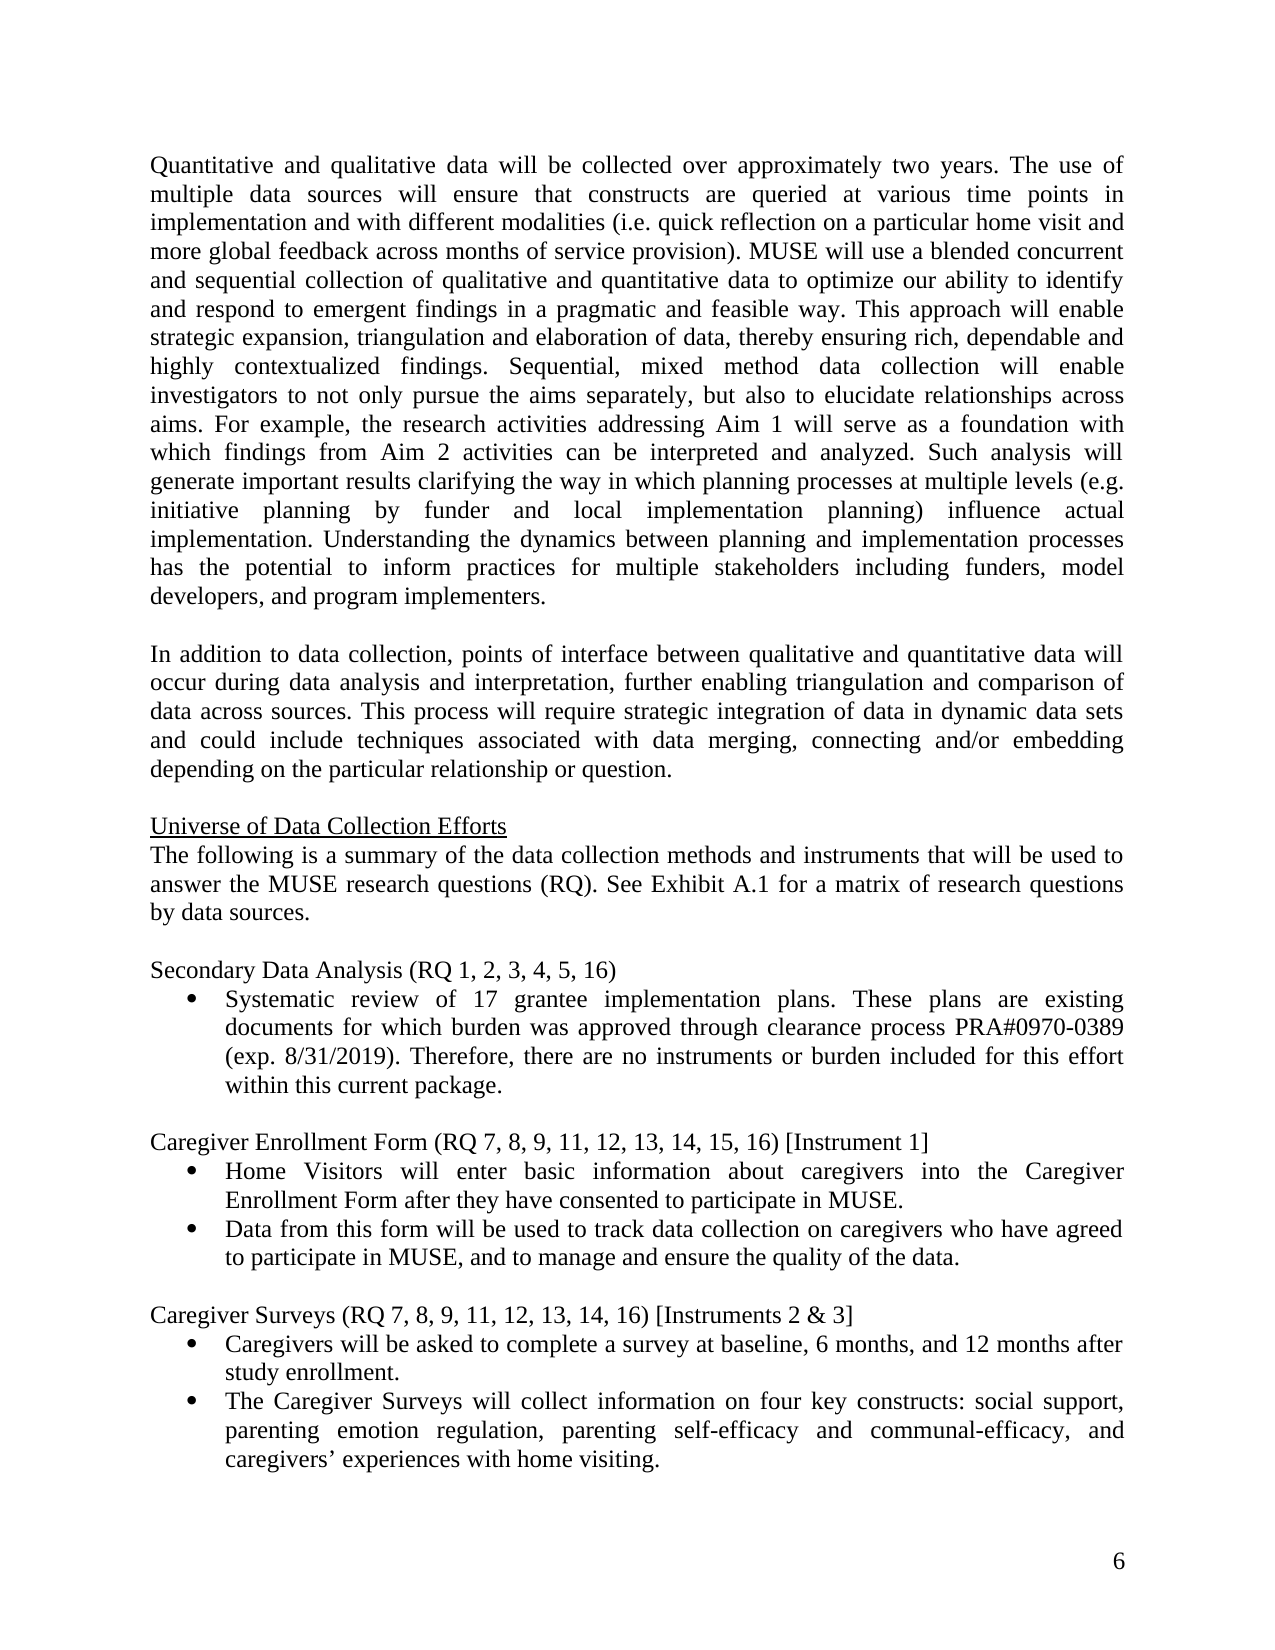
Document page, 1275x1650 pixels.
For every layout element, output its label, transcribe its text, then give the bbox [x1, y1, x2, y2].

list Systematic review of 17 grantee implementation plans. These plans are existing documents for which burden was approved through clearance process PRA#0970-0389 (exp. 8/31/2019). Therefore, there are no instruments or burden included for this effort within this current package. [187, 984, 1125, 1099]
text Quantitative and qualitative data will be collected over approximately two years. The use of multiple data sources will ensure that constructs are queried at various time points in implementation and with different modalities (i.e. quick reflection on a particular home visit and more global feedback across months of service provision). MUSE will use a blended concurrent and sequential collection of qualitative and quantitative data to optimize our ability to identify and respond to emergent findings in a pragmatic and feasible way. This approach will enable strategic expansion, triangulation and elaboration of data, thereby ensuring rich, dependable and highly contextualized findings. Sequential, mixed method data collection will enable investigators to not only pursue the aims separately, but also to elucidate relationships across aims. For example, the research activities addressing Aim 1 will serve as a foundation with which findings from Aim 2 activities can be interpreted and analyzed. Such analysis will generate important results clarifying the way in which planning processes at multiple levels (e.g. initiative planning by funder and local implementation planning) influence actual implementation. Understanding the dynamics between planning and implementation processes has the potential to inform practices for multiple stakeholders including funders, model developers, and program implementers. [150, 150, 1125, 610]
text The following is a summary of the data collection methods and instruments that will be used to answer the MUSE research questions (RQ). See Exhibit A.1 for a matrix of research questions by data sources. [150, 840, 1125, 926]
text Caregiver Enrollment Form (RQ 7, 8, 9, 11, 12, 13, 14, 15, 16) [Instrument 1] [150, 1127, 1125, 1156]
text Caregiver Surveys (RQ 7, 8, 9, 11, 12, 13, 14, 16) [Instruments 2 & 3] [150, 1300, 1125, 1329]
list Home Visitors will enter basic information about caregivers into the Caregiver Enrollment Form after they have consented to participate in MUSE. [187, 1156, 1125, 1214]
text Universe of Data Collection Efforts [150, 811, 1125, 840]
list Caregivers will be asked to complete a survey at baseline, 6 months, and 12 months after study enrollment. [187, 1329, 1125, 1386]
text In addition to data collection, points of interface between qualitative and quantitative data will occur during data analysis and interpretation, further enabling triangulation and comparison of data across sources. This process will require strategic integration of data in dynamic data sets and could include techniques associated with data merging, connecting and/or embedding depending on the particular relationship or question. [150, 639, 1125, 782]
text Secondary Data Analysis (RQ 1, 2, 3, 4, 5, 16) [150, 955, 1125, 984]
list The Caregiver Surveys will collect information on four key constructs: social support, parenting emotion regulation, parenting self-efficacy and communal-efficacy, and caregivers’ experiences with home visiting. [187, 1386, 1125, 1472]
list Data from this form will be used to track data collection on caregivers who have agreed to participate in MUSE, and to manage and ensure the quality of the data. [187, 1214, 1125, 1271]
